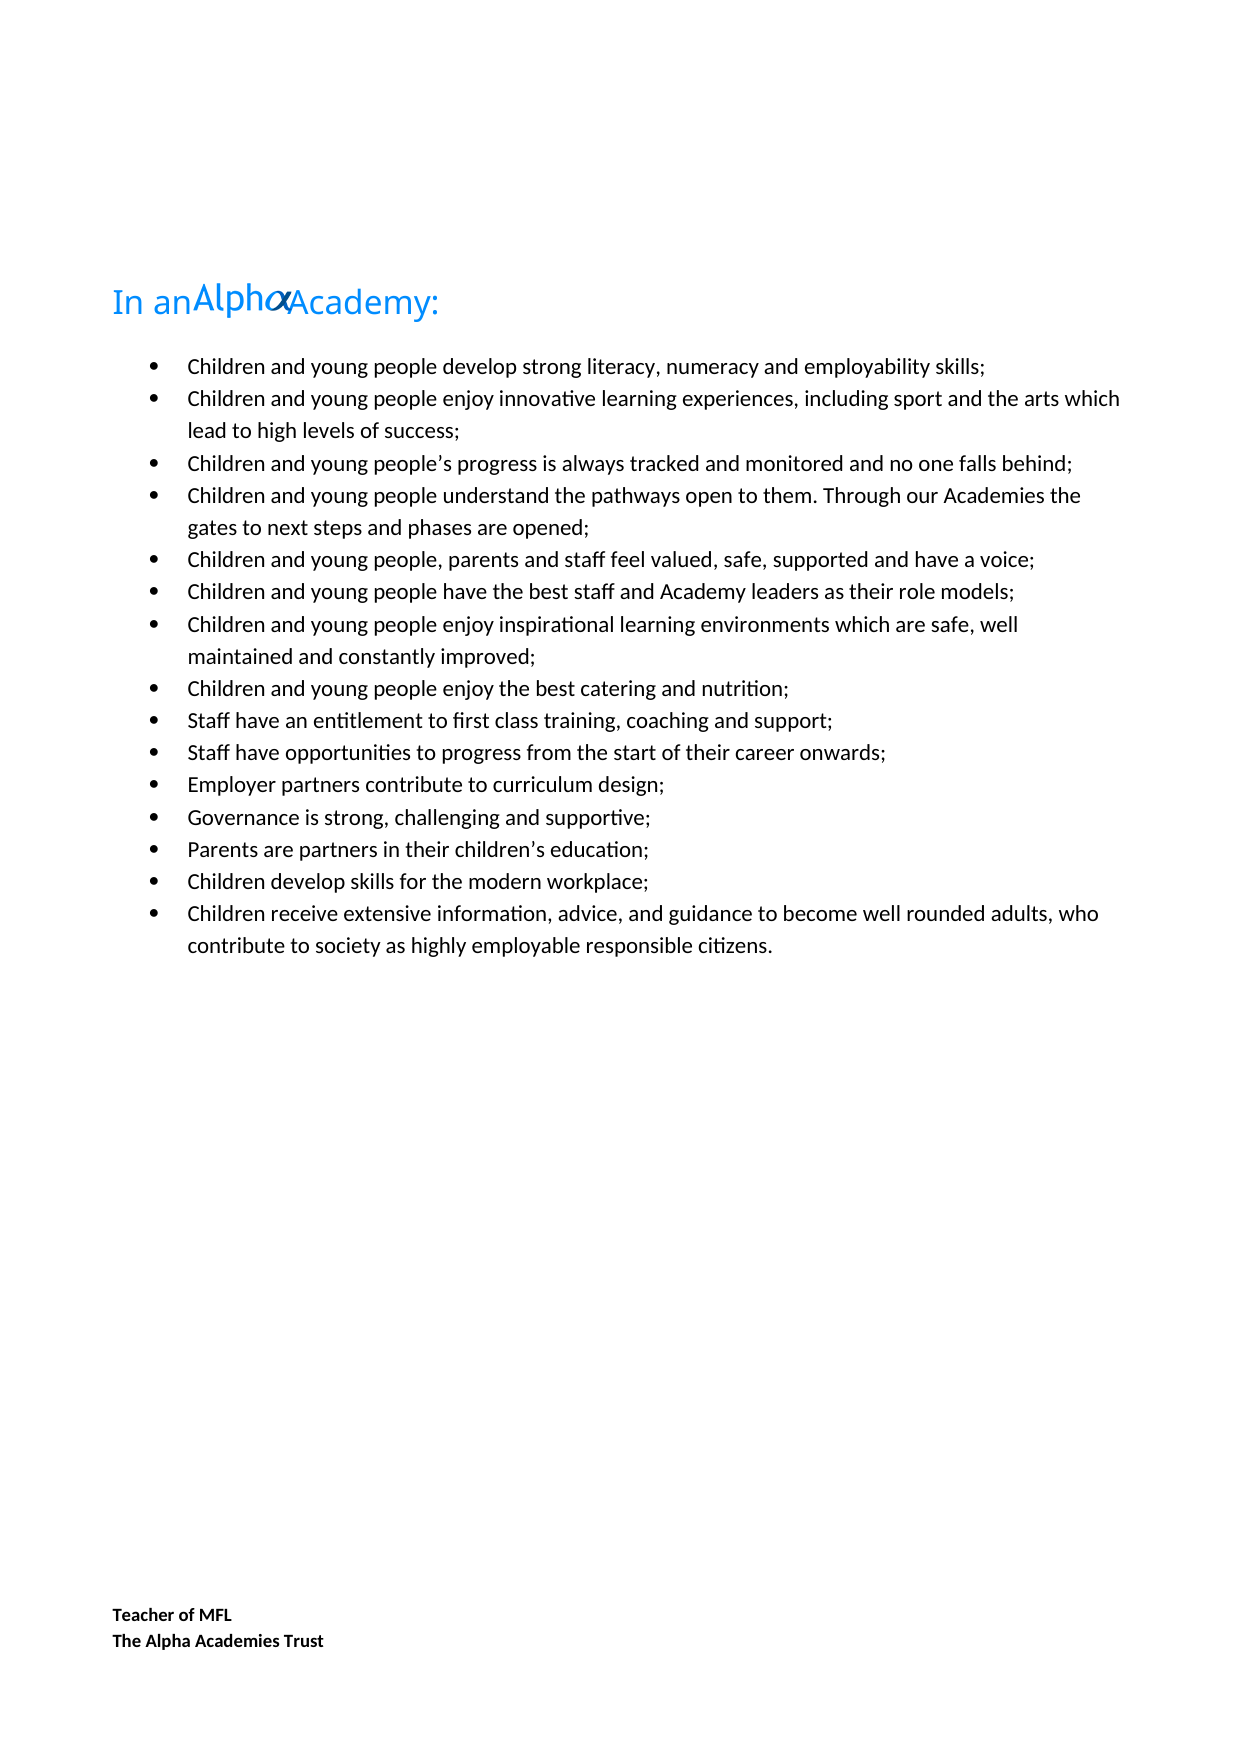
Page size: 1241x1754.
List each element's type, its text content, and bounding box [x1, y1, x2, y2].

list Governance is strong, challenging and supportive; [150, 803, 1128, 831]
list Children and young people enjoy innovative learning experiences, including sport and the arts which lead to high levels of success; [150, 384, 1128, 444]
list Children and young people enjoy the best catering and nutrition; [150, 674, 1128, 702]
list Staff have opportunities to progress from the start of their career onwards; [150, 738, 1128, 766]
list Staff have an entitlement to first class training, coaching and support; [150, 706, 1128, 734]
list Employer partners contribute to curriculum design; [150, 771, 1128, 799]
list Children and young people have the best staff and Academy leaders as their role models; [150, 577, 1128, 606]
picture [193, 279, 292, 321]
list Parents are partners in their children’s education; [150, 835, 1128, 863]
list Children and young people enjoy inspirational learning environments which are safe, well maintained and constantly improved; [150, 610, 1128, 670]
list Children and young people understand the pathways open to them. Through our Academies the gates to next steps and phases are opened; [150, 481, 1128, 541]
list Children and young people’s progress is always tracked and monitored and no one falls behind; [150, 449, 1128, 477]
text In an Academy: [112, 279, 1128, 324]
list Children develop skills for the modern workplace; [150, 867, 1128, 895]
list Children and young people, parents and staff feel valued, safe, supported and have a voice; [150, 545, 1128, 573]
list Children and young people develop strong literacy, numeracy and employability skills; [150, 352, 1128, 380]
list Children receive extensive information, advice, and guidance to become well rounded adults, who contribute to society as highly employable responsible citizens. [150, 899, 1128, 959]
